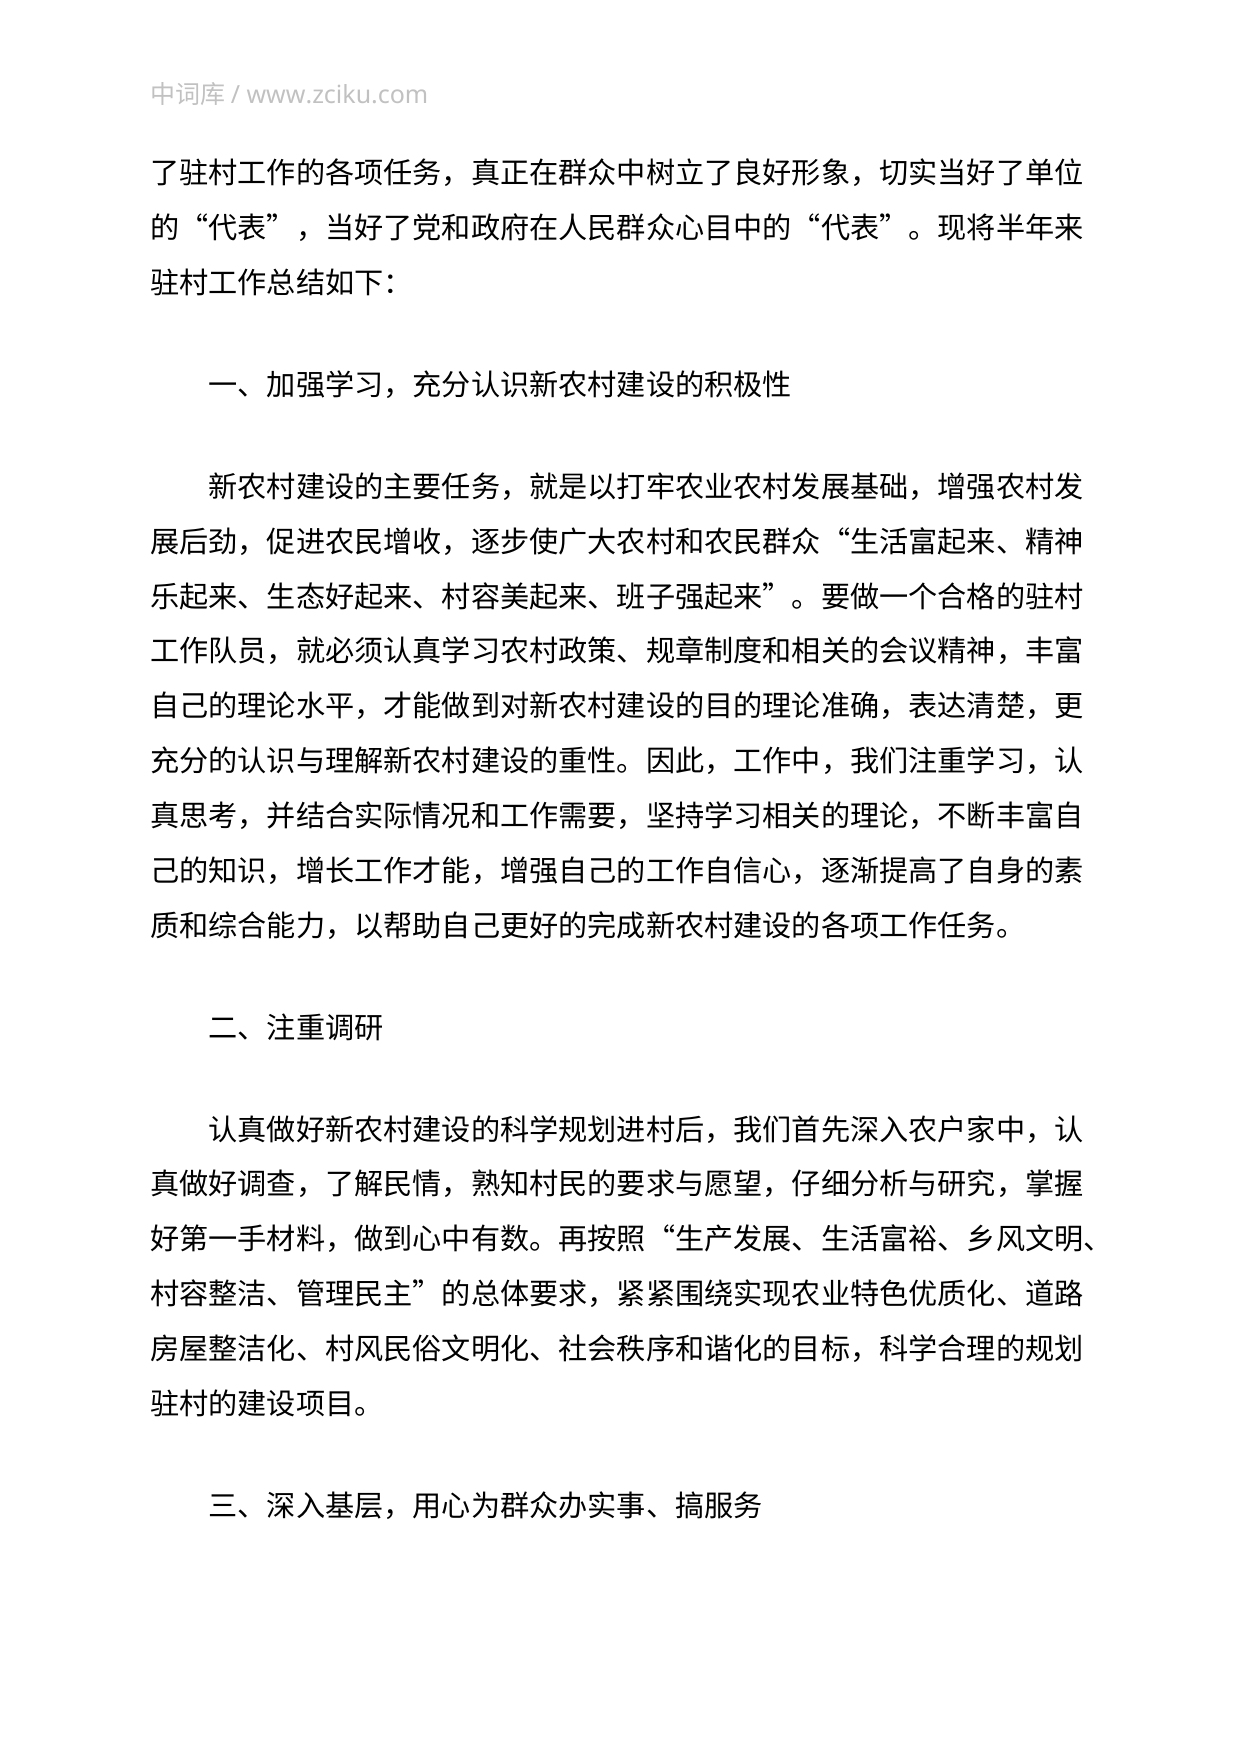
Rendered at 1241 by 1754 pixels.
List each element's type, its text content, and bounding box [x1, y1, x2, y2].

text 一、加强学习，充分认识新农村建设的积极性 [150, 362, 1090, 404]
text 认真做好新农村建设的科学规划进村后，我们首先深入农户家中，认真做好调查，了解民情，熟知村民的要求与愿望，仔细分析与研究，掌握好第一手材料，做到心中有数。再按照“生产发展、生活富裕、乡风文明、村容整洁、管理民主”的总体要求，紧紧围绕实现农业特色优质化、道路房屋整洁化、村风民俗文明化、社会秩序和谐化的目标，科学合理的规划驻村的建设项目。 [150, 1106, 1090, 1423]
text 三、深入基层，用心为群众办实事、搞服务 [150, 1482, 1090, 1524]
text 二、注重调研 [150, 1004, 1090, 1047]
text 新农村建设的主要任务，就是以打牢农业农村发展基础，增强农村发展后劲，促进农民增收，逐步使广大农村和农民群众“生活富起来、精神乐起来、生态好起来、村容美起来、班子强起来”。要做一个合格的驻村工作队员，就必须认真学习农村政策、规章制度和相关的会议精神，丰富自己的理论水平，才能做到对新农村建设的目的理论准确，表达清楚，更充分的认识与理解新农村建设的重性。因此，工作中，我们注重学习，认真思考，并结合实际情况和工作需要，坚持学习相关的理论，不断丰富自己的知识，增长工作才能，增强自己的工作自信心，逐渐提高了自身的素质和综合能力，以帮助自己更好的完成新农村建设的各项工作任务。 [150, 463, 1090, 945]
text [150, 150, 1090, 302]
